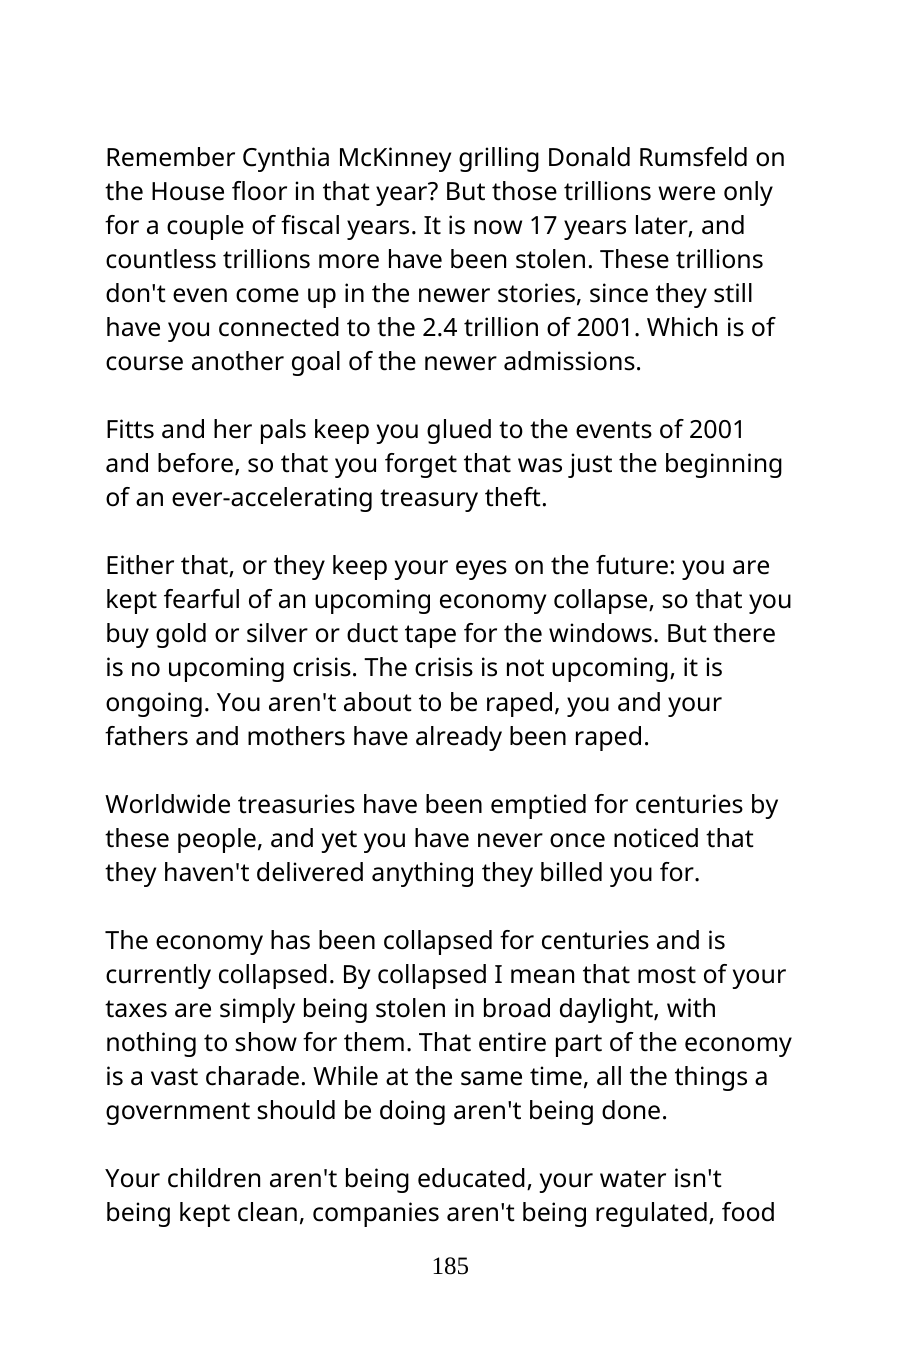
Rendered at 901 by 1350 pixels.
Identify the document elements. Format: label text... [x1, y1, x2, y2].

text Either that, or they keep your eyes on the future: you are kept fearful of an upcoming economy collapse, so that you buy gold or silver or duct tape for the windows. But there is no upcoming crisis. The crisis is not upcoming, it is ongoing. You aren't about to be raped, you and your fathers and mothers have already been raped. [105, 548, 795, 752]
text The economy has been collapsed for centuries and is currently collapsed. By collapsed I mean that most of your taxes are simply being stolen in broad daylight, with nothing to show for them. That entire part of the economy is a vast charade. While at the same time, all the things a government should be doing aren't being done. [105, 923, 795, 1127]
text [105, 1161, 795, 1229]
text Fitts and her pals keep you glued to the events of 2001 and before, so that you forget that was just the beginning of an ever-accelerating treasury theft. [105, 412, 795, 514]
text Worldwide treasuries have been emptied for centuries by these people, and yet you have never once noticed that they haven't delivered anything they billed you for. [105, 786, 795, 888]
text Remember Cynthia McKinney grilling Donald Rumsfeld on the House floor in that year? But those trillions were only for a couple of fiscal years. It is now 17 years later, and countless trillions more have been stolen. These trillions don't even come up in the newer stories, since they still have you connected to the 2.4 trillion of 2001. Which is of course another goal of the newer admissions. [105, 139, 795, 378]
